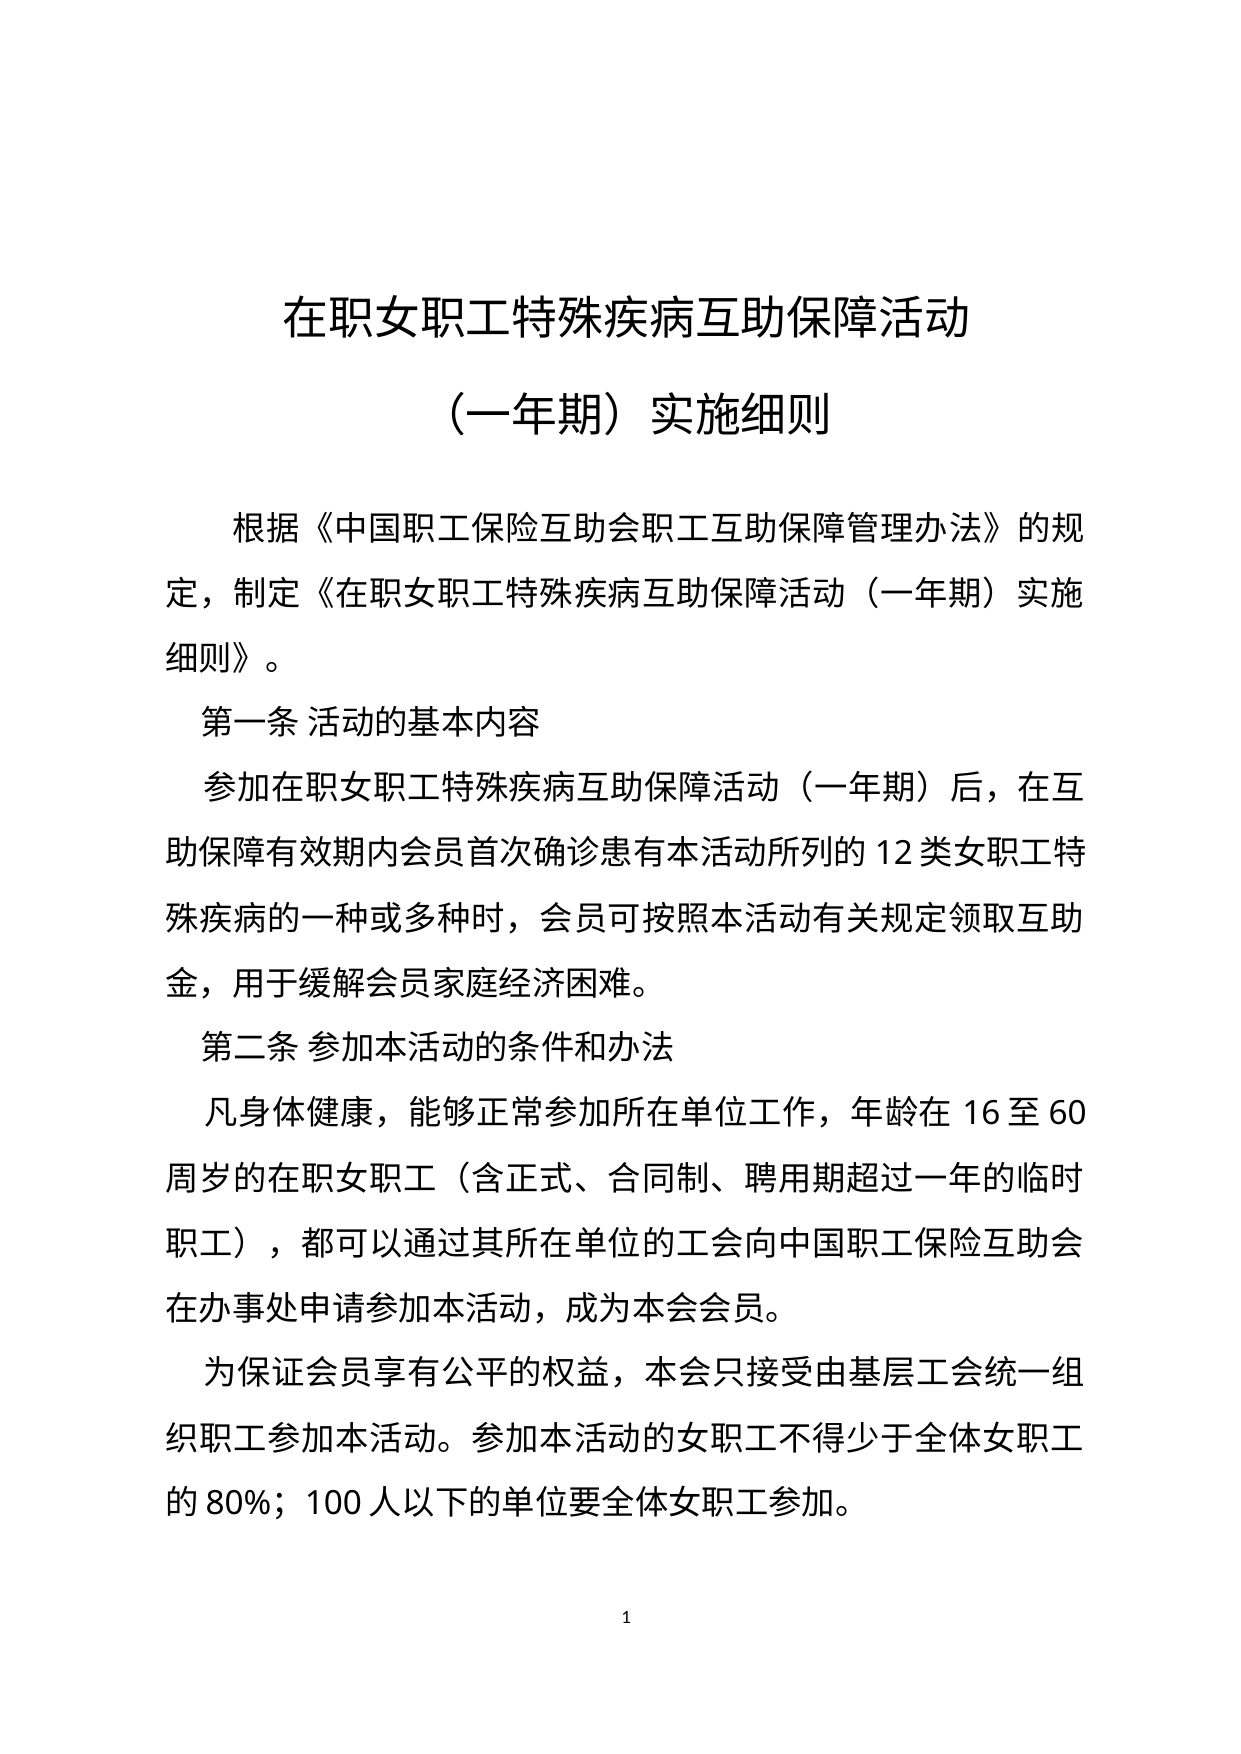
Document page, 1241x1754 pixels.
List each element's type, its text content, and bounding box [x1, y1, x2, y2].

text （一年期）实施细则 [165, 363, 1087, 493]
text 在职女职工特殊疾病互助保障活动 [165, 265, 1087, 363]
text 根据《中国职工保险互助会职工互助保障管理办法》的规定，制定《在职女职工特殊疾病互助保障活动（一年期）实施细则》。 第一条 活动的基本内容 参加在职女职工特殊疾病互助保障活动（一年期）后，在互助保障有效期内会员首次确诊患有本活动所列的12类女职工特殊疾病的一种或多种时，会员可按照本活动有关规定领取互助金，用于缓解会员家庭经济困难。 第二条 参加本活动的条件和办法 凡身体健康，能够正常参加所在单位工作，年龄在16至60周岁的在职女职工（含正式、合同制、聘用期超过一年的临时职工），都可以通过其所在单位的工会向中国职工保险互助会在办事处申请参加本活动，成为本会会员。 为保证会员享有公平的权益，本会只接受由基层工会统一组织职工参加本活动。参加本活动的女职工不得少于全体女职工的80%；100人以下的单位要全体女职工参加。 [165, 493, 1087, 1533]
